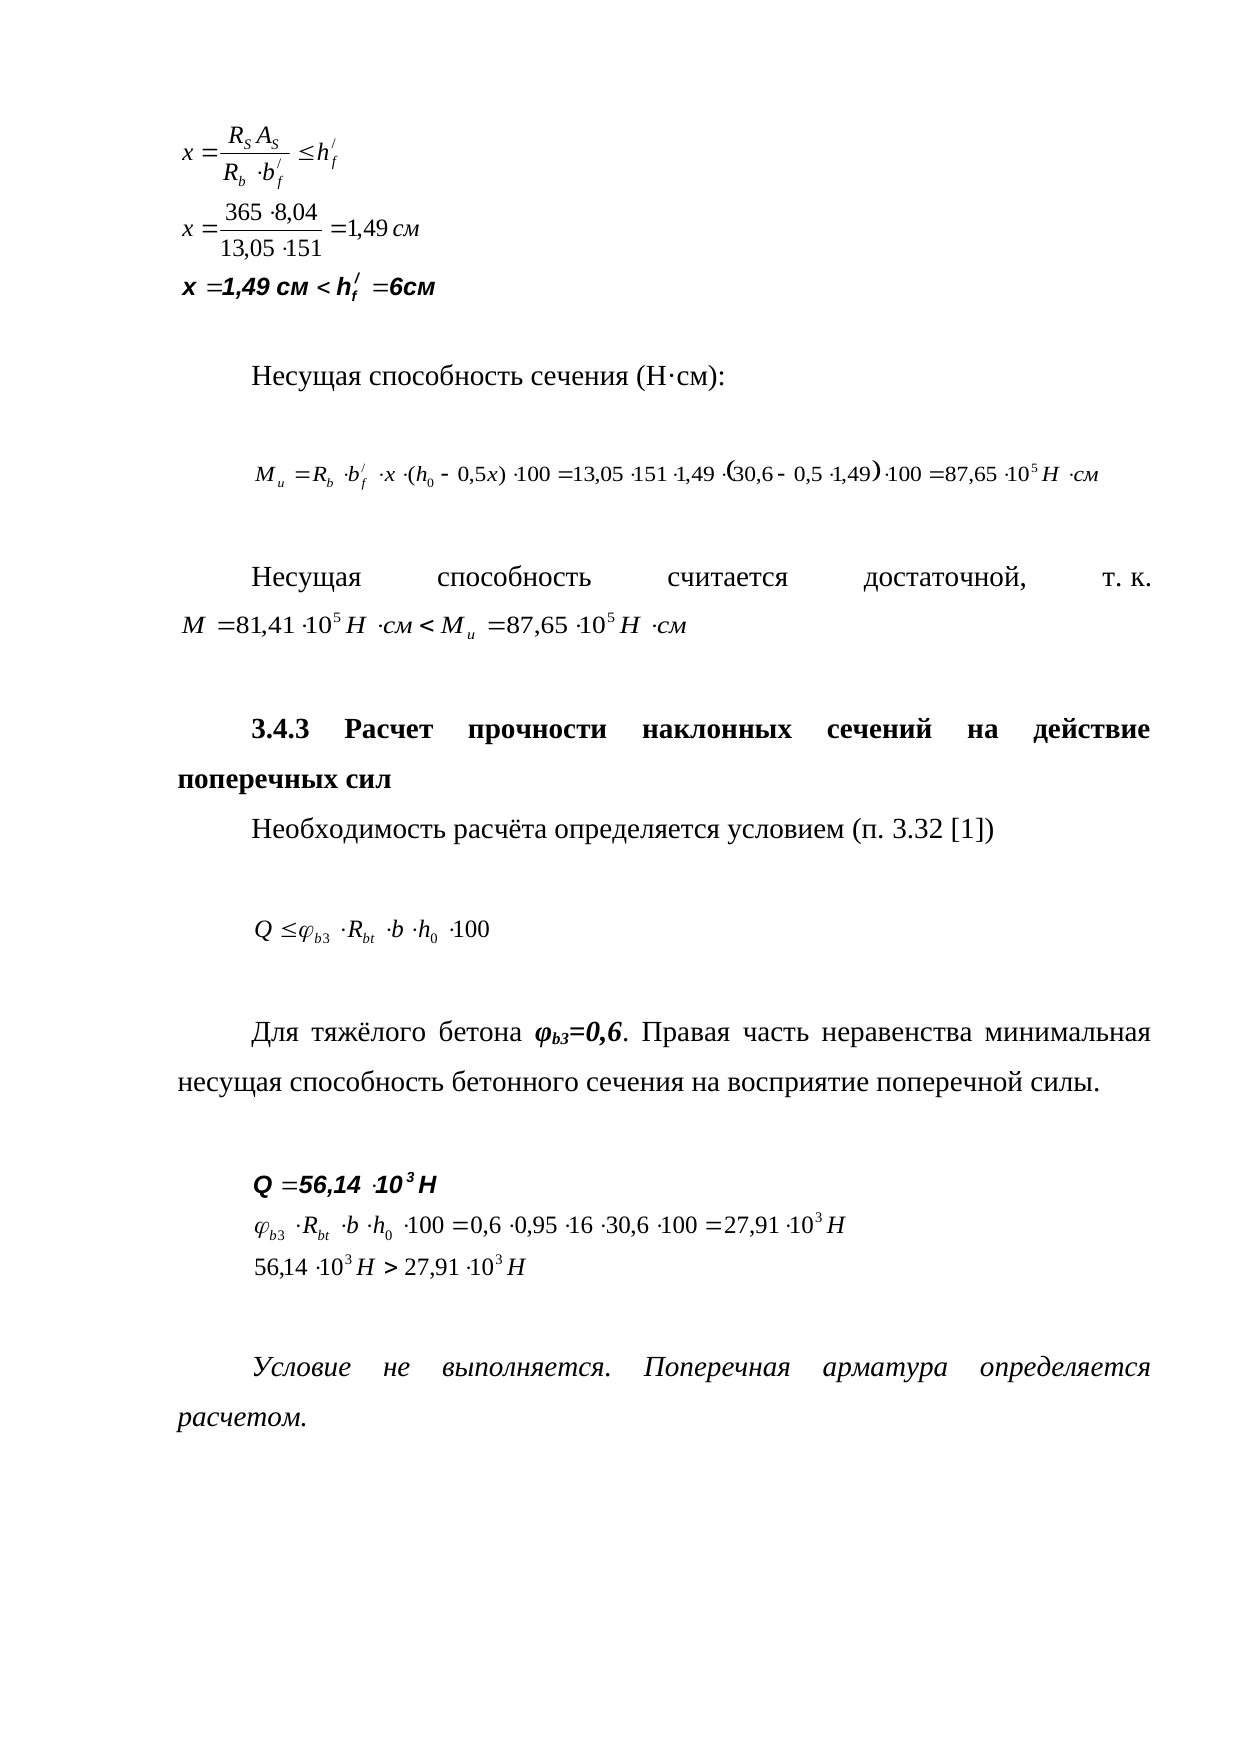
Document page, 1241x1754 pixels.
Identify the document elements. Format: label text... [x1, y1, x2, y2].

text 3.4.3 Расчет прочности наклонных сечений на действие поперечных сил [177, 711, 1152, 794]
text Условие не выполняется. Поперечная арматура определяется расчетом. [177, 1349, 1152, 1433]
text Несущая способность считается достаточной, т. к. [177, 559, 1152, 646]
text Необходимость расчёта определяется условием (п. 3.32 [1]) [177, 811, 1152, 845]
text Несущая способность сечения (Н·см): [177, 358, 1152, 391]
text Для тяжёлого бетона φb3=0,6. Правая часть неравенства минимальная несущая способность бетонного сечения на восприятие поперечной силы. [177, 1014, 1152, 1098]
